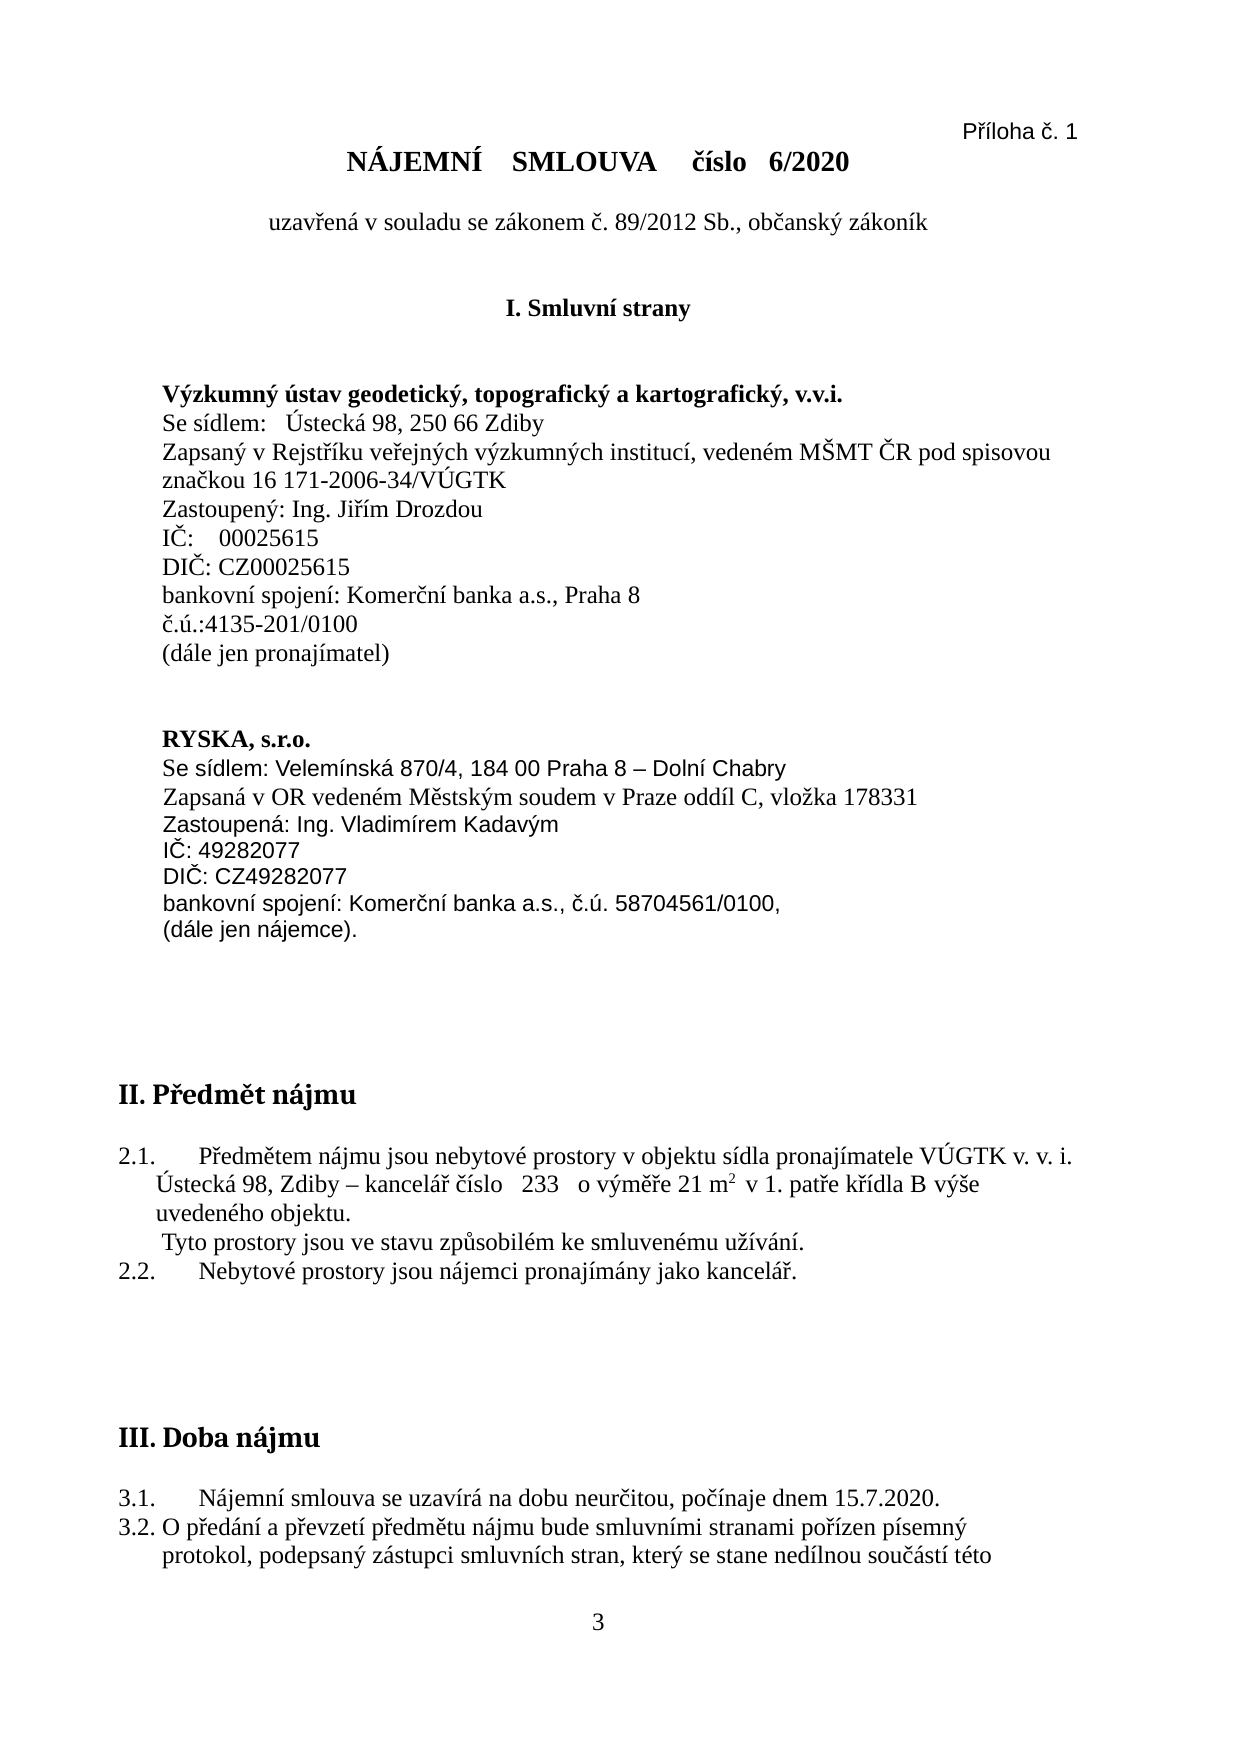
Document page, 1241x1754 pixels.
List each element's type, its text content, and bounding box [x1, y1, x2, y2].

text Zastoupená: Ing. Vladimírem Kadavým [118, 811, 1078, 837]
text RYSKA, s.r.o. [143, 724, 1078, 753]
text Zapsaný v Rejstříku veřejných výzkumných institucí, vedeném MŠMT ČR pod spisovou [137, 437, 1078, 466]
text Zastoupený: Ing. Jiřím Drozdou [137, 494, 1078, 523]
text značkou 16 171-2006-34/VÚGTK [137, 466, 1078, 494]
text I. Smluvní strany [118, 293, 1078, 322]
subtitle III. Doba nájmu [118, 1421, 1078, 1454]
text IČ: 00025615 [137, 523, 1078, 552]
text uzavřená v souladu se zákonem č. 89/2012 Sb., občanský zákoník [118, 207, 1078, 236]
text IČ: 49282077 [118, 837, 1078, 863]
text bankovní spojení: Komerční banka a.s., č.ú. 58704561/0100, [118, 889, 1078, 916]
text č.ú.:4135-201/0100 [137, 609, 1078, 638]
text Zapsaná v OR vedeném Městským soudem v Praze oddíl C, vložka 178331 [118, 782, 1078, 811]
list Předmětem nájmu jsou nebytové prostory v objektu sídla pronajímatele VÚGTK v. v. i. Ústecká 98, Zdiby – kancelář číslo 233 o výměře 21 m2 v 1. patře křídla B výše uvedeného objektu. [118, 1141, 1078, 1227]
text DIČ: CZ49282077 [118, 863, 1078, 889]
text Se sídlem: Velemínská 870/4, 184 00 Praha 8 – Dolní Chabry [118, 753, 1078, 782]
text (dále jen pronajímatel) [137, 638, 1078, 667]
text 3.2. O předání a převzetí předmětu nájmu bude smluvními stranami pořízen písemný [118, 1512, 1078, 1541]
text Příloha č. 1 [118, 118, 1078, 144]
text DIČ: CZ00025615 [137, 552, 1078, 581]
text Se sídlem: Ústecká 98, 250 66 Zdiby [137, 408, 1078, 437]
text NÁJEMNÍ SMLOUVA číslo 6/2020 [118, 144, 1078, 178]
subtitle II. Předmět nájmu [118, 1078, 1078, 1112]
list Nájemní smlouva se uzavírá na dobu neurčitou, počínaje dnem 15.7.2020. [118, 1483, 1078, 1512]
text Výzkumný ústav geodetický, topografický a kartografický, v.v.i. [137, 379, 1078, 408]
text (dále jen nájemce). [118, 916, 1078, 942]
text Tyto prostory jsou ve stavu způsobilém ke smluvenému užívání. [118, 1227, 1078, 1256]
list Nebytové prostory jsou nájemci pronajímány jako kancelář. [118, 1256, 1078, 1284]
text bankovní spojení: Komerční banka a.s., Praha 8 [137, 581, 1078, 609]
text protokol, podepsaný zástupci smluvních stran, který se stane nedílnou součástí této [137, 1541, 1078, 1569]
